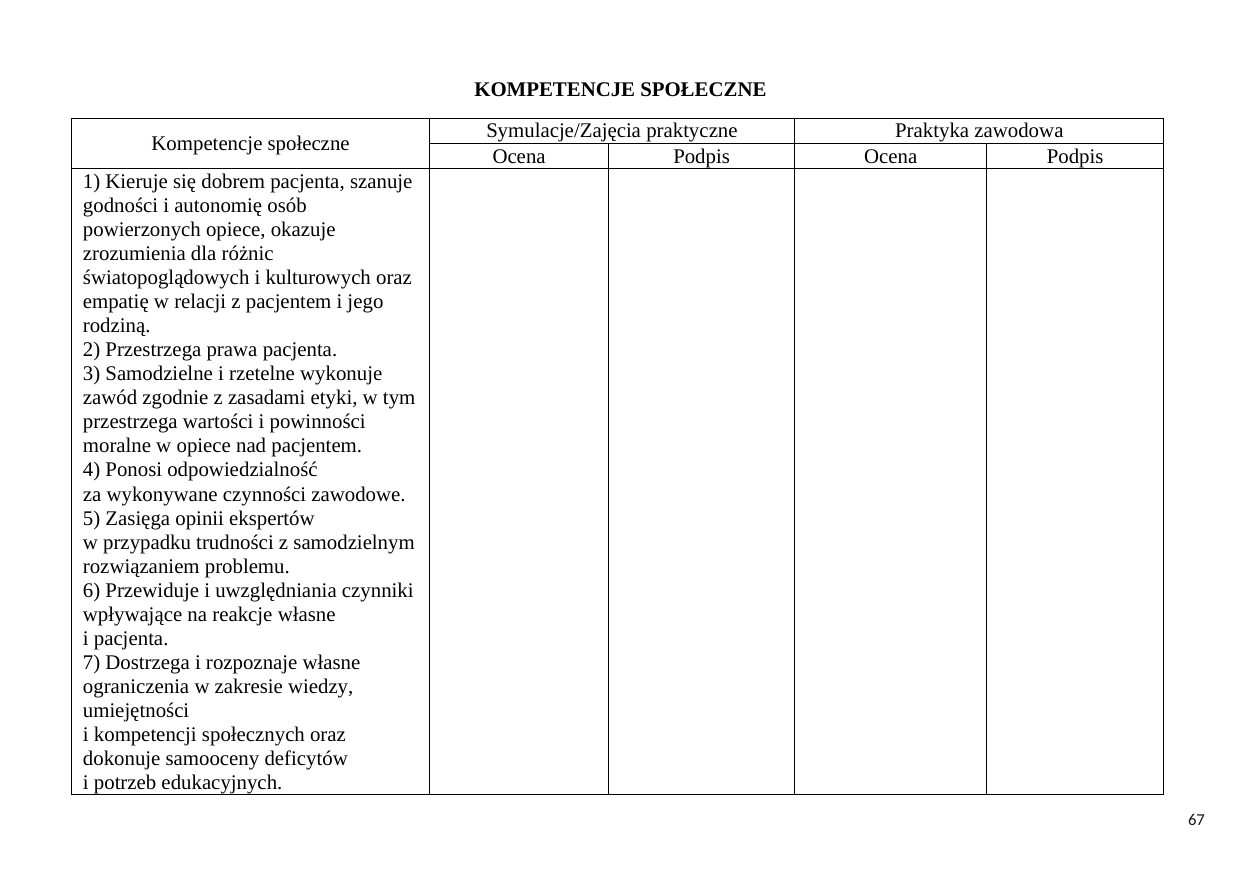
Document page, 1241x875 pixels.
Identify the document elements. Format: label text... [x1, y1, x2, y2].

table_header Kompetencje społeczne [72, 119, 429, 168]
table_header Symulacje/Zajęcia praktyczne [430, 119, 794, 142]
table_cell Ocena [430, 144, 608, 168]
table_cell [795, 169, 986, 794]
text KOMPETENCJE SPOŁECZNE [83, 77, 1158, 101]
table_cell [430, 169, 608, 794]
table_header Praktyka zawodowa [795, 119, 1163, 142]
table_cell [987, 169, 1163, 794]
table_cell [609, 169, 794, 794]
table_cell Podpis [987, 144, 1163, 168]
table_cell 1) Kieruje się dobrem pacjenta, szanuje godności i autonomię osób powierzonych opiece, okazuje zrozumienia dla różnic światopoglądowych i kulturowych oraz empatię w relacji z pacjentem i jego rodziną. 2) Przestrzega prawa pacjenta. 3) Samodzielne i rzetelne wykonuje zawód zgodnie z zasadami etyki, w tym przestrzega wartości i powinności moralne w opiece nad pacjentem. 4) Ponosi odpowiedzialność za wykonywane czynności zawodowe. 5) Zasięga opinii ekspertów w przypadku trudności z samodzielnym rozwiązaniem problemu. 6) Przewiduje i uwzględniania czynniki wpływające na reakcje własne i pacjenta. 7) Dostrzega i rozpoznaje własne ograniczenia w zakresie wiedzy, umiejętności i kompetencji społecznych oraz dokonuje samooceny deficytów i potrzeb edukacyjnych. [72, 169, 429, 794]
table_cell Ocena [795, 144, 986, 168]
table_cell Podpis [609, 144, 794, 168]
